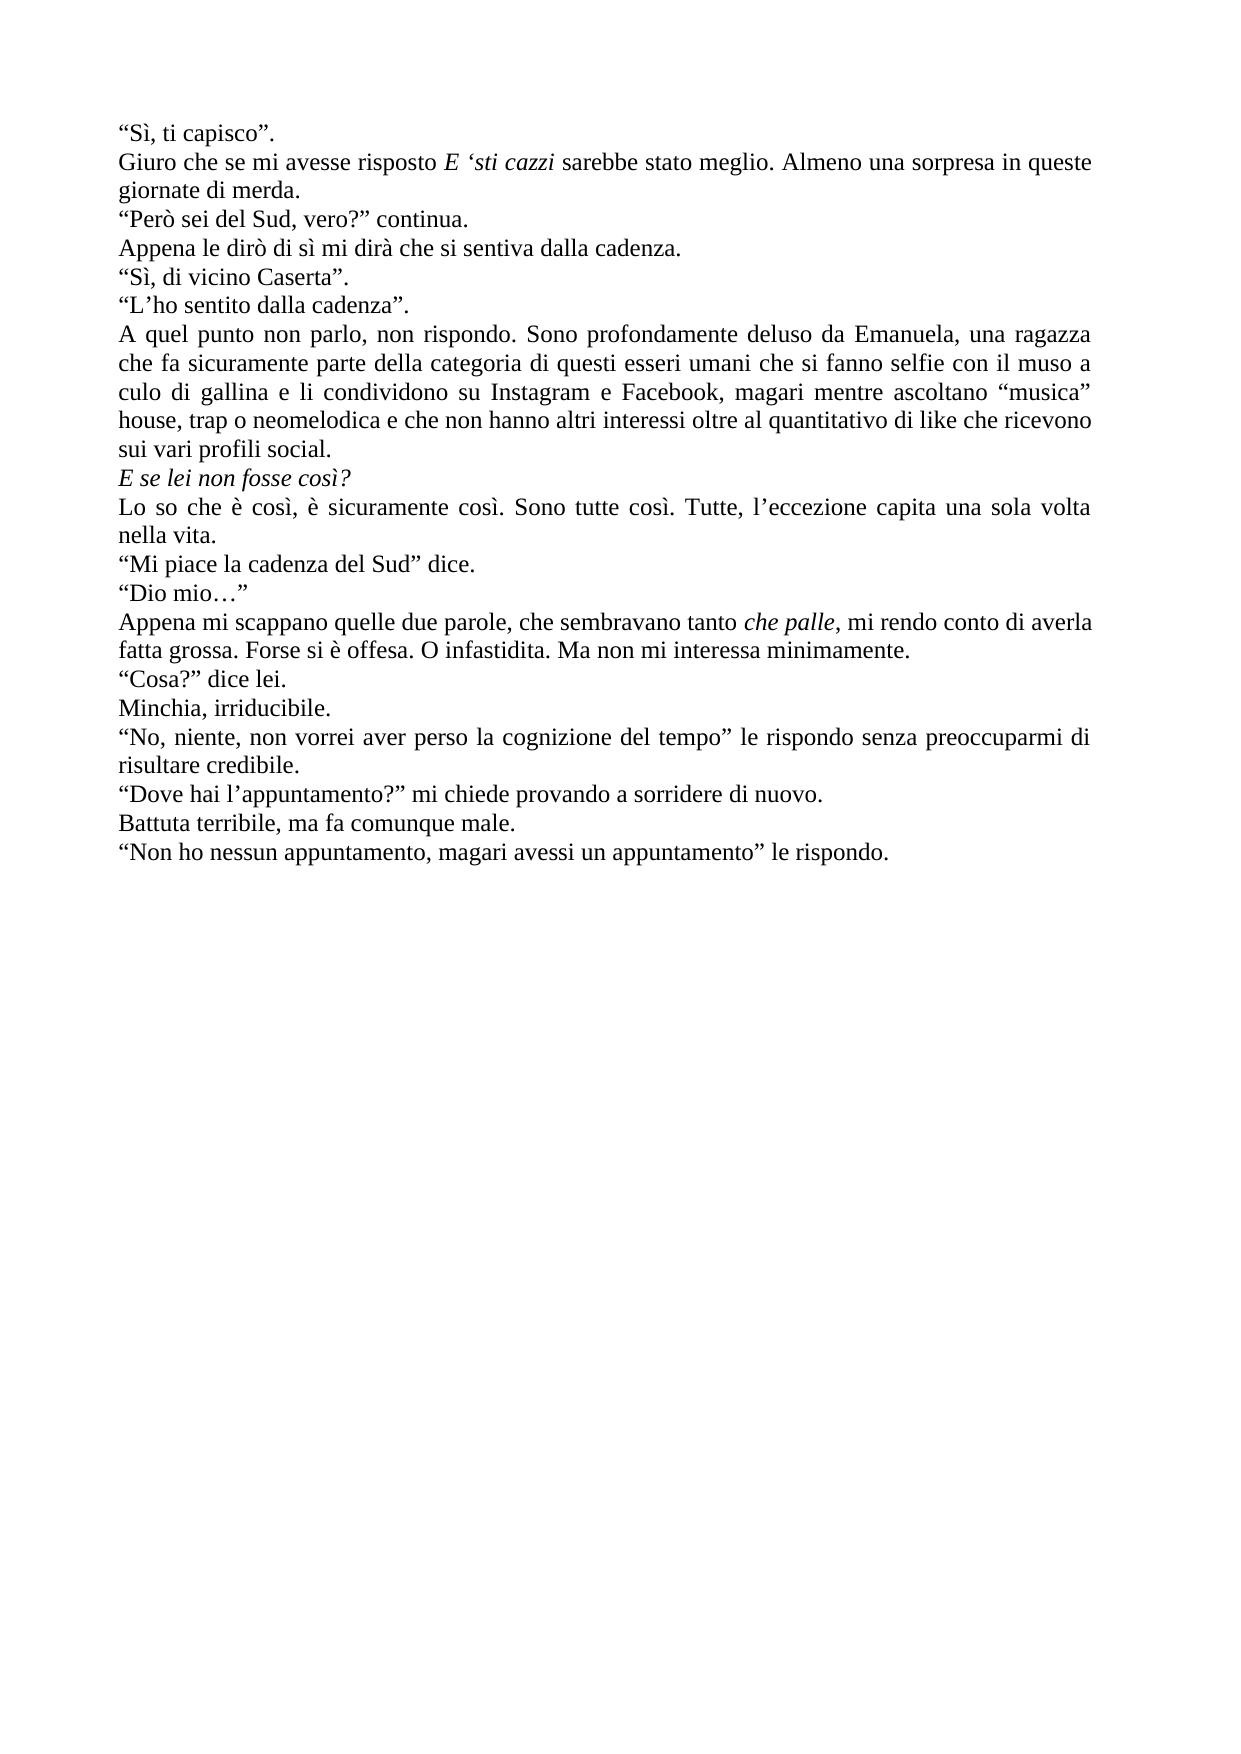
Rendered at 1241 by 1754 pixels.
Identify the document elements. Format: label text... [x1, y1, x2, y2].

text “Dove hai l’appuntamento?” mi chiede provando a sorridere di nuovo. [118, 779, 1092, 808]
text “Dio mio…” [118, 578, 1092, 607]
text Appena le dirò di sì mi dirà che si sentiva dalla cadenza. [118, 233, 1092, 262]
text Minchia, irriducibile. [118, 693, 1092, 722]
text Lo so che è così, è sicuramente così. Sono tutte così. Tutte, l’eccezione capita una sola volta nella vita. [118, 492, 1092, 549]
text “Cosa?” dice lei. [118, 664, 1092, 693]
text “No, niente, non vorrei aver perso la cognizione del tempo” le rispondo senza preoccuparmi di risultare credibile. [118, 722, 1092, 779]
text Battuta terribile, ma fa comunque male. [118, 808, 1092, 837]
text Appena mi scappano quelle due parole, che sembravano tanto che palle, mi rendo conto di averla fatta grossa. Forse si è offesa. O infastidita. Ma non mi interessa minimamente. [118, 607, 1092, 664]
text “Non ho nessun appuntamento, magari avessi un appuntamento” le rispondo. [118, 837, 1092, 866]
text Giuro che se mi avesse risposto E ‘sti cazzi sarebbe stato meglio. Almeno una sorpresa in queste giornate di merda. [118, 147, 1092, 204]
text “Però sei del Sud, vero?” continua. [118, 204, 1092, 233]
text “Sì, di vicino Caserta”. [118, 262, 1092, 291]
text E se lei non fosse così? [118, 463, 1092, 492]
text A quel punto non parlo, non rispondo. Sono profondamente deluso da Emanuela, una ragazza che fa sicuramente parte della categoria di questi esseri umani che si fanno selfie con il muso a culo di gallina e li condividono su Instagram e Facebook, magari mentre ascoltano “musica” house, trap o neomelodica e che non hanno altri interessi oltre al quantitativo di like che ricevono sui vari profili social. [118, 319, 1092, 463]
text “Mi piace la cadenza del Sud” dice. [118, 549, 1092, 578]
text “Sì, ti capisco”. [118, 118, 1092, 147]
text “L’ho sentito dalla cadenza”. [118, 291, 1092, 319]
